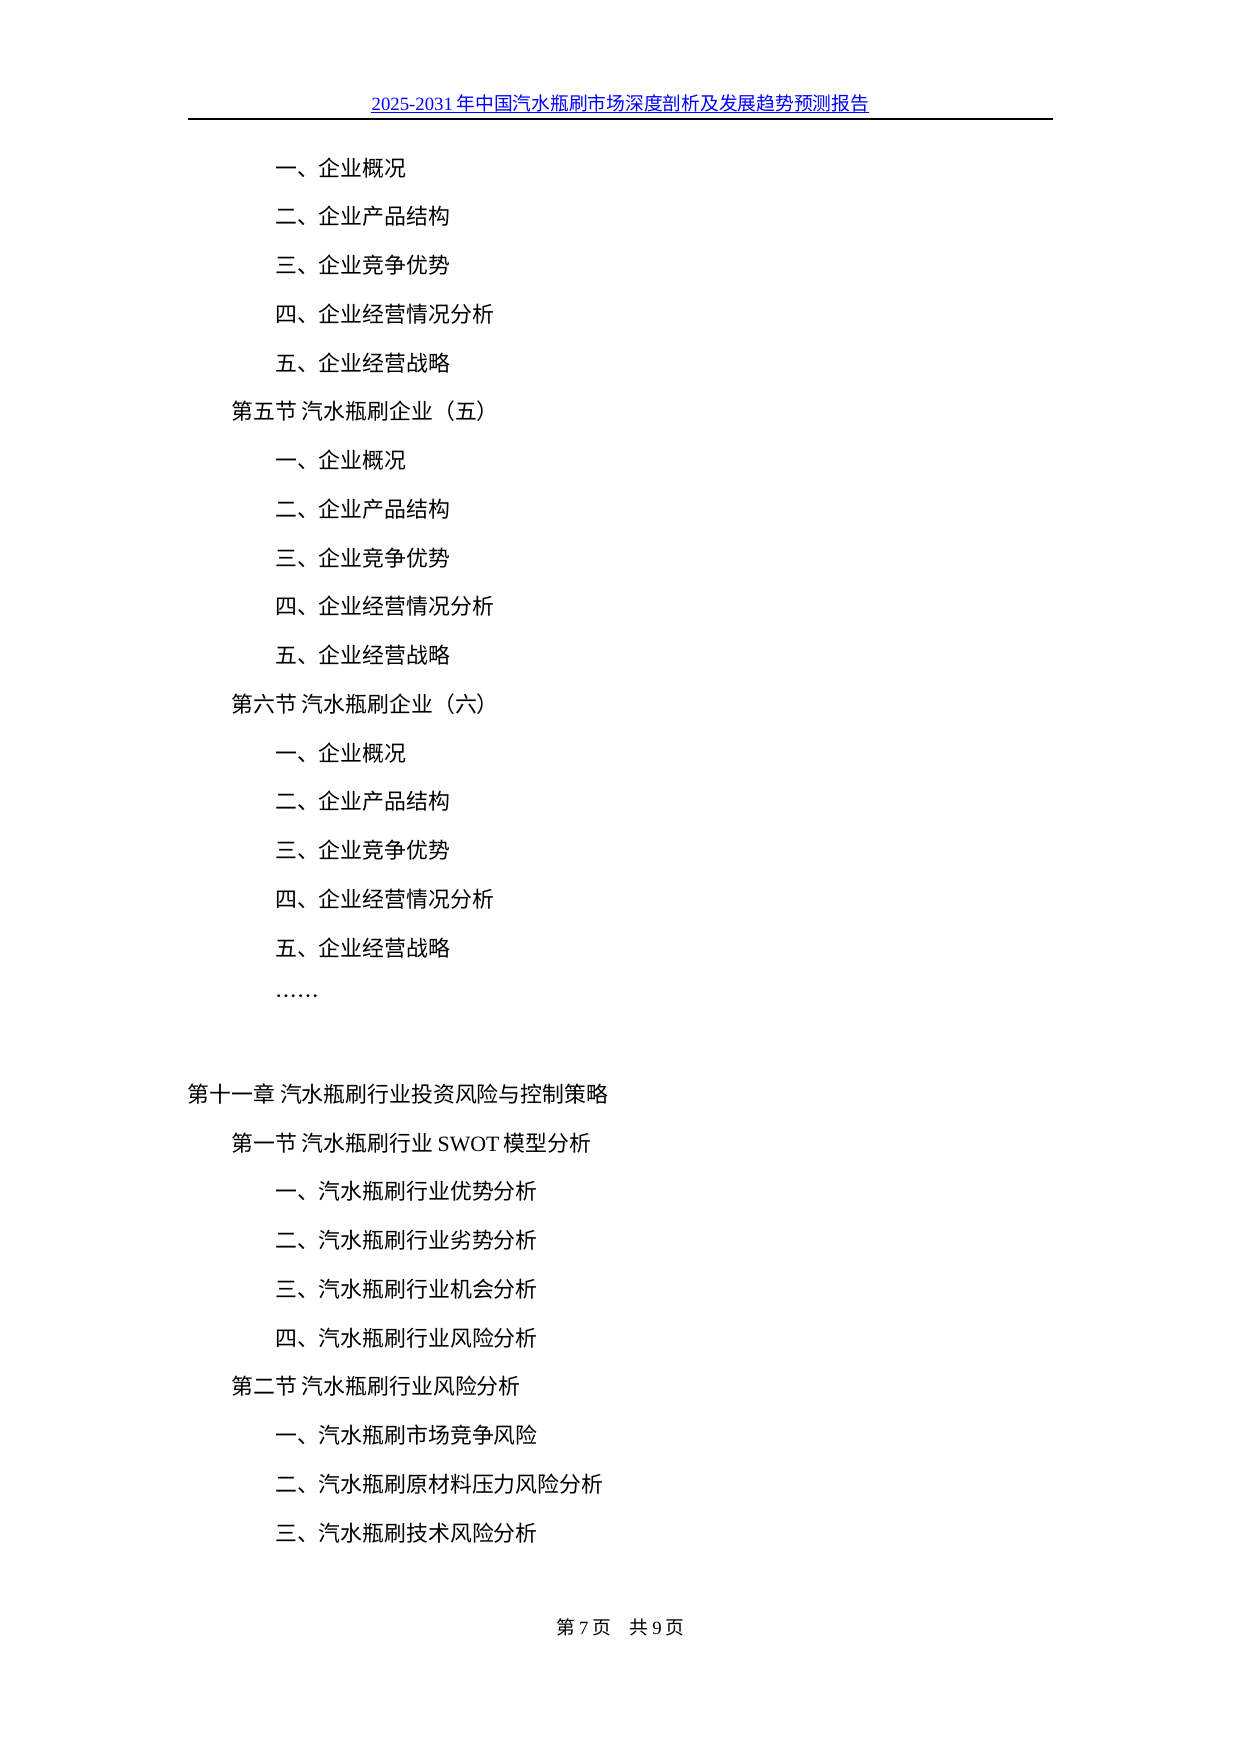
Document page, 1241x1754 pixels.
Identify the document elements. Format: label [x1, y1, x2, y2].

text [187, 150, 1053, 1548]
